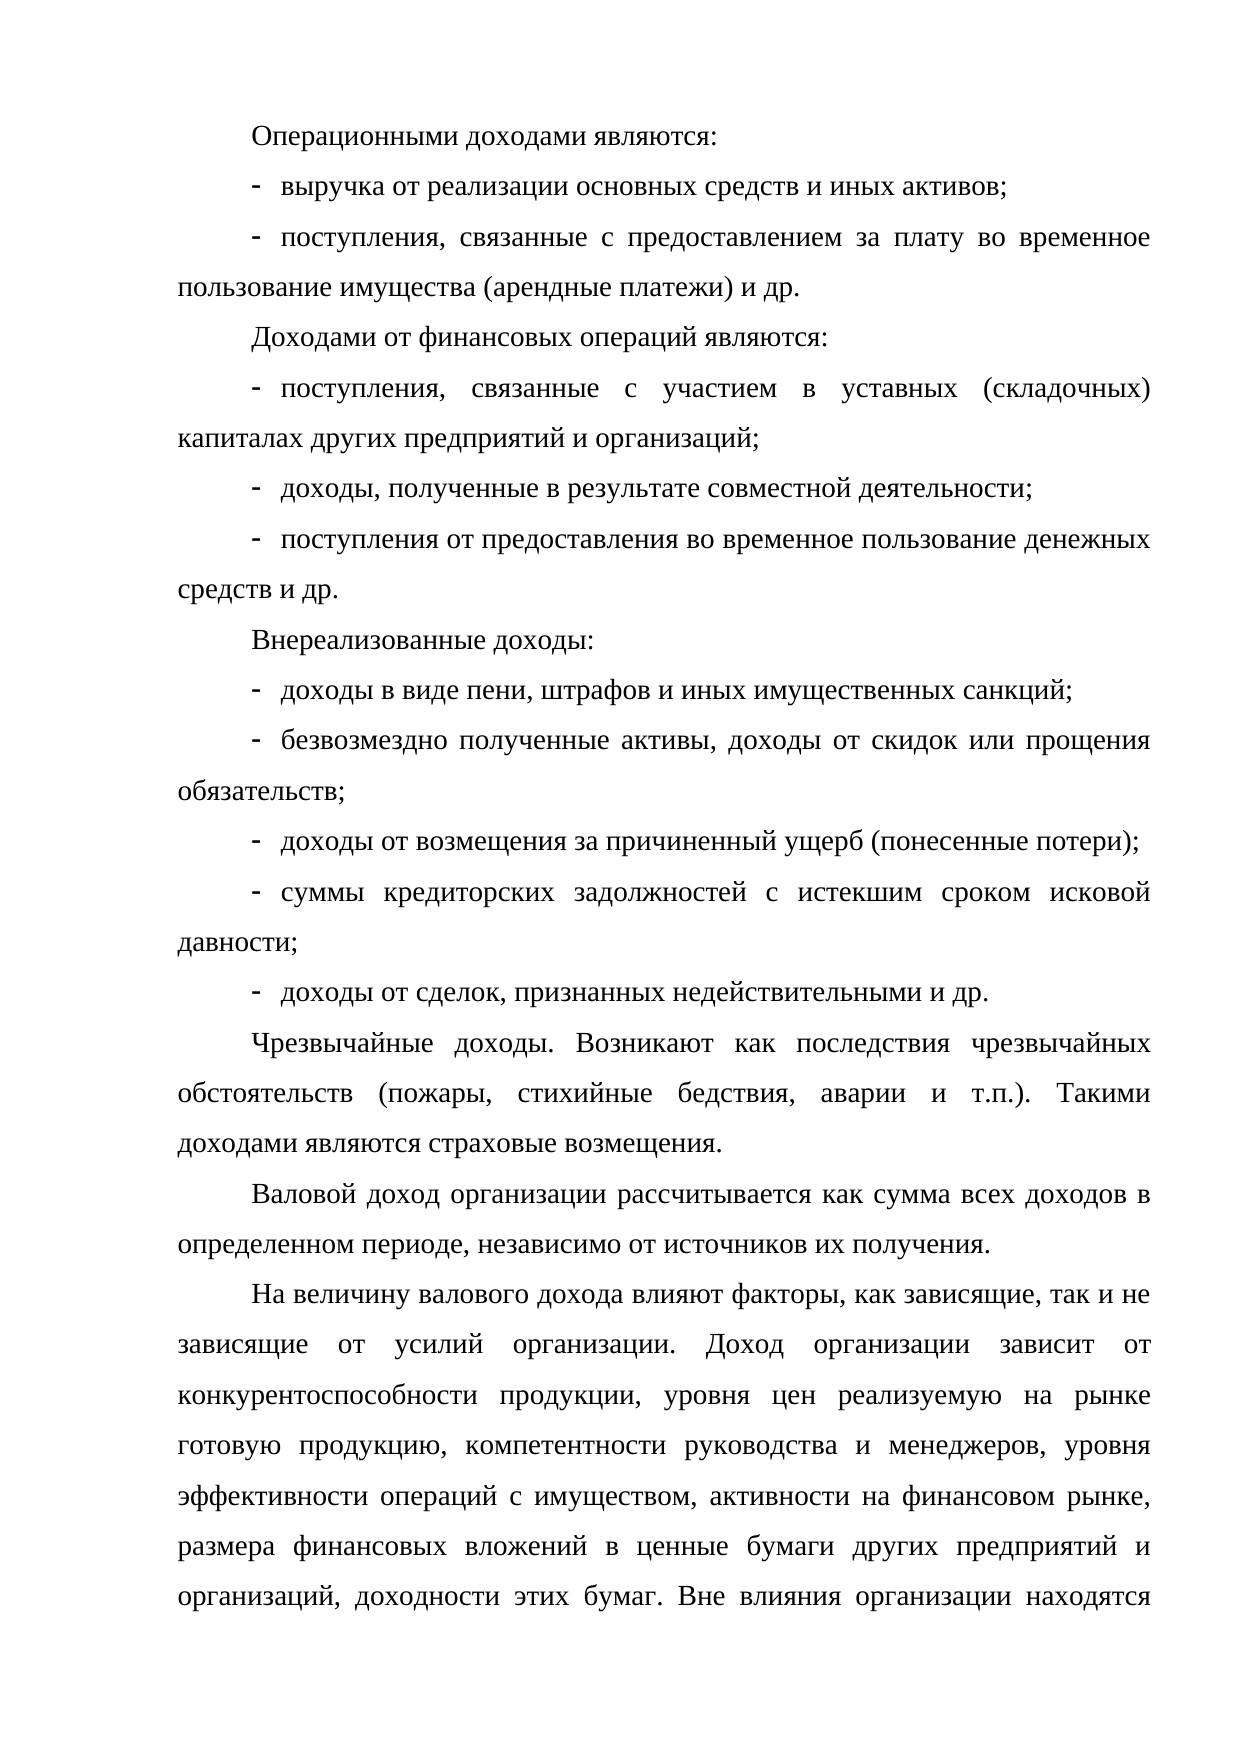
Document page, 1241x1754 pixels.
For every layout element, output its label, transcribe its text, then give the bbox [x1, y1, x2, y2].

list выручка от реализации основных средств и иных активов; [177, 168, 1152, 202]
text Чрезвычайные доходы. Возникают как последствия чрезвычайных обстоятельств (пожары, стихийные бедствия, аварии и т.п.). Такими доходами являются страховые возмещения. [177, 1025, 1152, 1159]
list безвозмездно полученные активы, доходы от скидок или прощения обязательств; [177, 722, 1152, 806]
list доходы от сделок, признанных недействительными и др. [177, 974, 1152, 1008]
list поступления, связанные с предоставлением за плату во временное пользование имущества (арендные платежи) и др. [177, 219, 1152, 303]
list доходы в виде пени, штрафов и иных имущественных санкций; [177, 672, 1152, 706]
text Доходами от финансовых операций являются: [177, 319, 1152, 353]
list поступления, связанные с участием в уставных (складочных) капиталах других предприятий и организаций; [177, 370, 1152, 454]
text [177, 1276, 1152, 1612]
text Валовой доход организации рассчитывается как сумма всех доходов в определенном периоде, независимо от источников их получения. [177, 1176, 1152, 1259]
text Внереализованные доходы: [177, 622, 1152, 655]
list суммы кредиторских задолжностей с истекшим сроком исковой давности; [177, 874, 1152, 958]
list доходы, полученные в результате совместной деятельности; [177, 471, 1152, 504]
list поступления от предоставления во временное пользование денежных средств и др. [177, 521, 1152, 605]
text Операционными доходами являются: [177, 118, 1152, 152]
list доходы от возмещения за причиненный ущерб (понесенные потери); [177, 823, 1152, 857]
